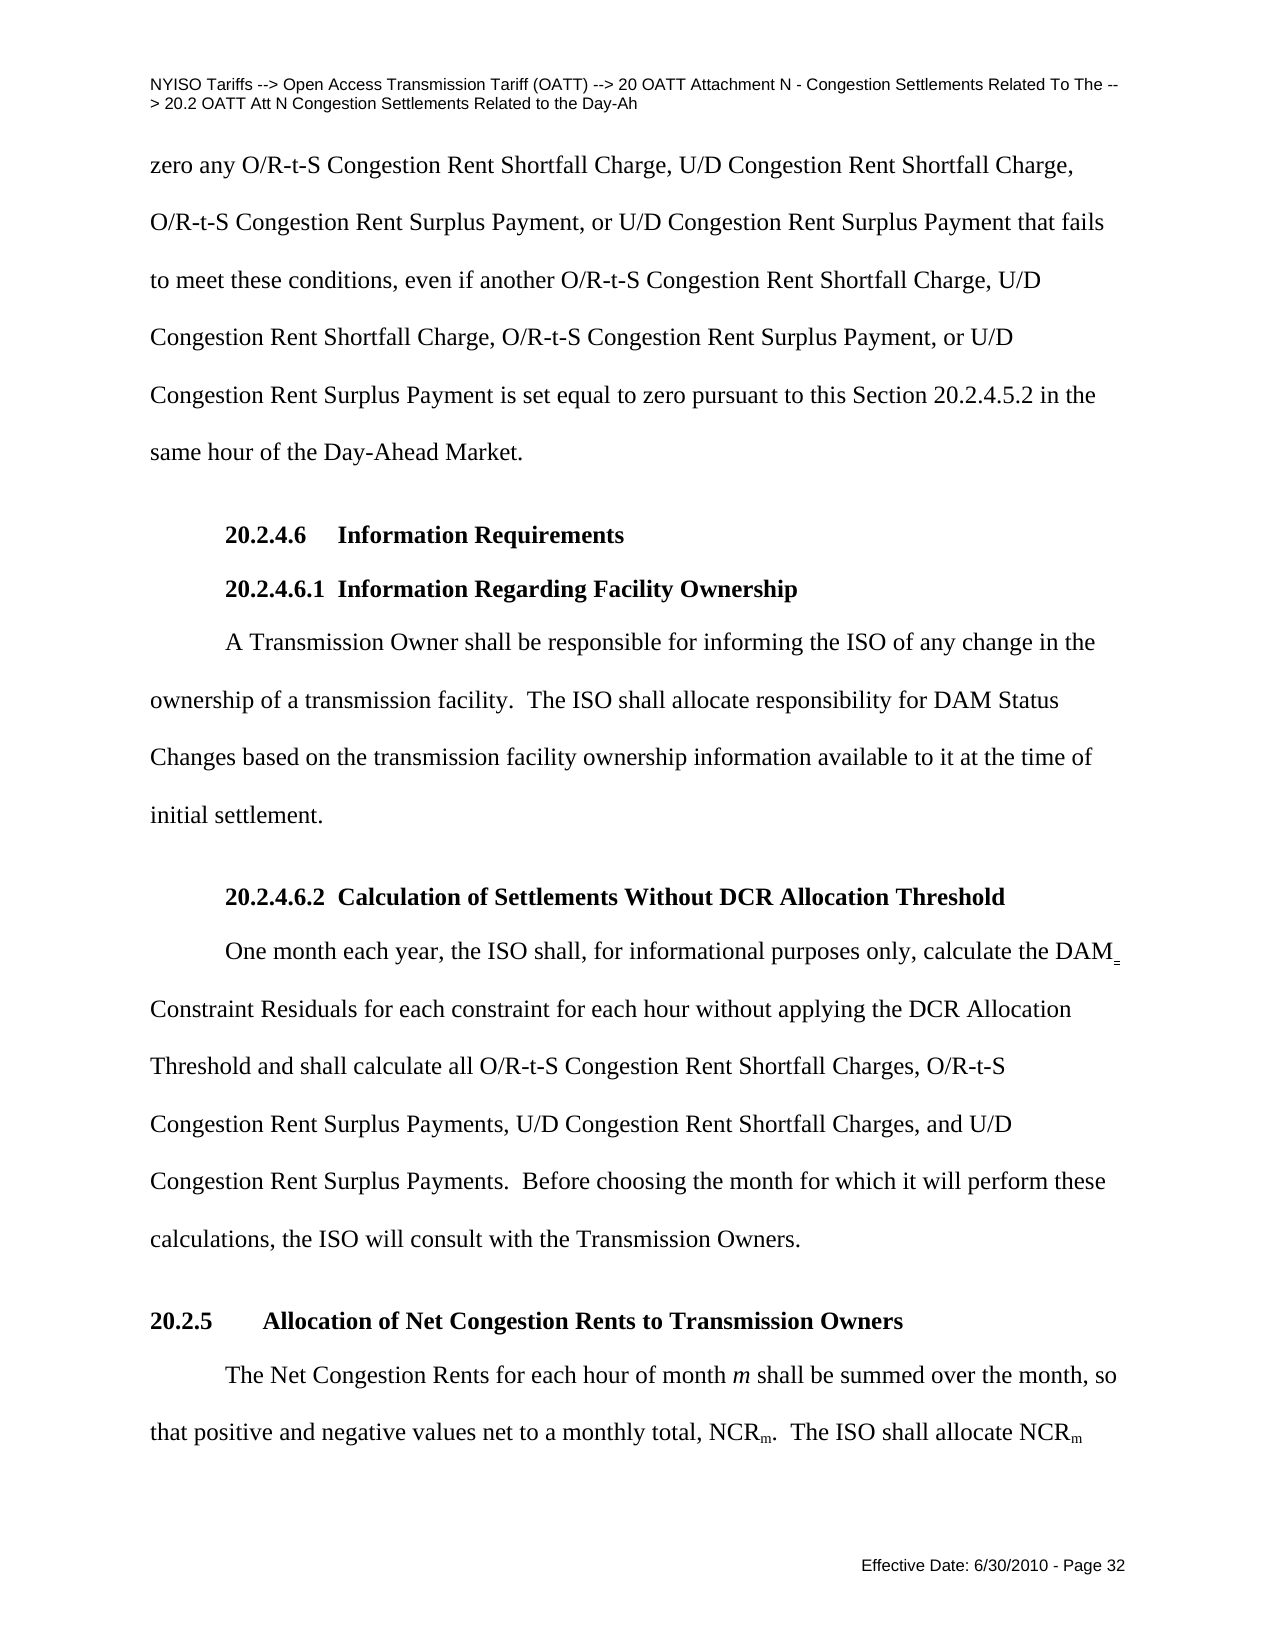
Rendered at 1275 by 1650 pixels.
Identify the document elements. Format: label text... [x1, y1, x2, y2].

subtitle 20.2.5 Allocation of Net Congestion Rents to Transmission Owners [150, 1306, 1059, 1335]
subtitle 20.2.4.6.2 Calculation of Settlements Without DCR Allocation Threshold [225, 882, 1125, 911]
subtitle 20.2.4.6.1 Information Regarding Facility Ownership [225, 574, 1125, 602]
text A Transmission Owner shall be responsible for informing the ISO of any change in the ownership of a transmission facility. The ISO shall allocate responsibility for DAM Status Changes based on the transmission facility ownership information available to it at the time of initial settlement. [150, 627, 1125, 829]
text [150, 1360, 1125, 1446]
text One month each year, the ISO shall, for informational purposes only, calculate the DAM Constraint Residuals for each constraint for each hour without applying the DCR Allocation Threshold and shall calculate all O/R-t-S Congestion Rent Shortfall Charges, O/R-t-S Congestion Rent Surplus Payments, U/D Congestion Rent Shortfall Charges, and U/D Congestion Rent Surplus Payments. Before choosing the month for which it will perform these calculations, the ISO will consult with the Transmission Owners. [150, 936, 1125, 1252]
subtitle 20.2.4.6 Information Requirements [225, 520, 1125, 549]
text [150, 150, 1125, 466]
